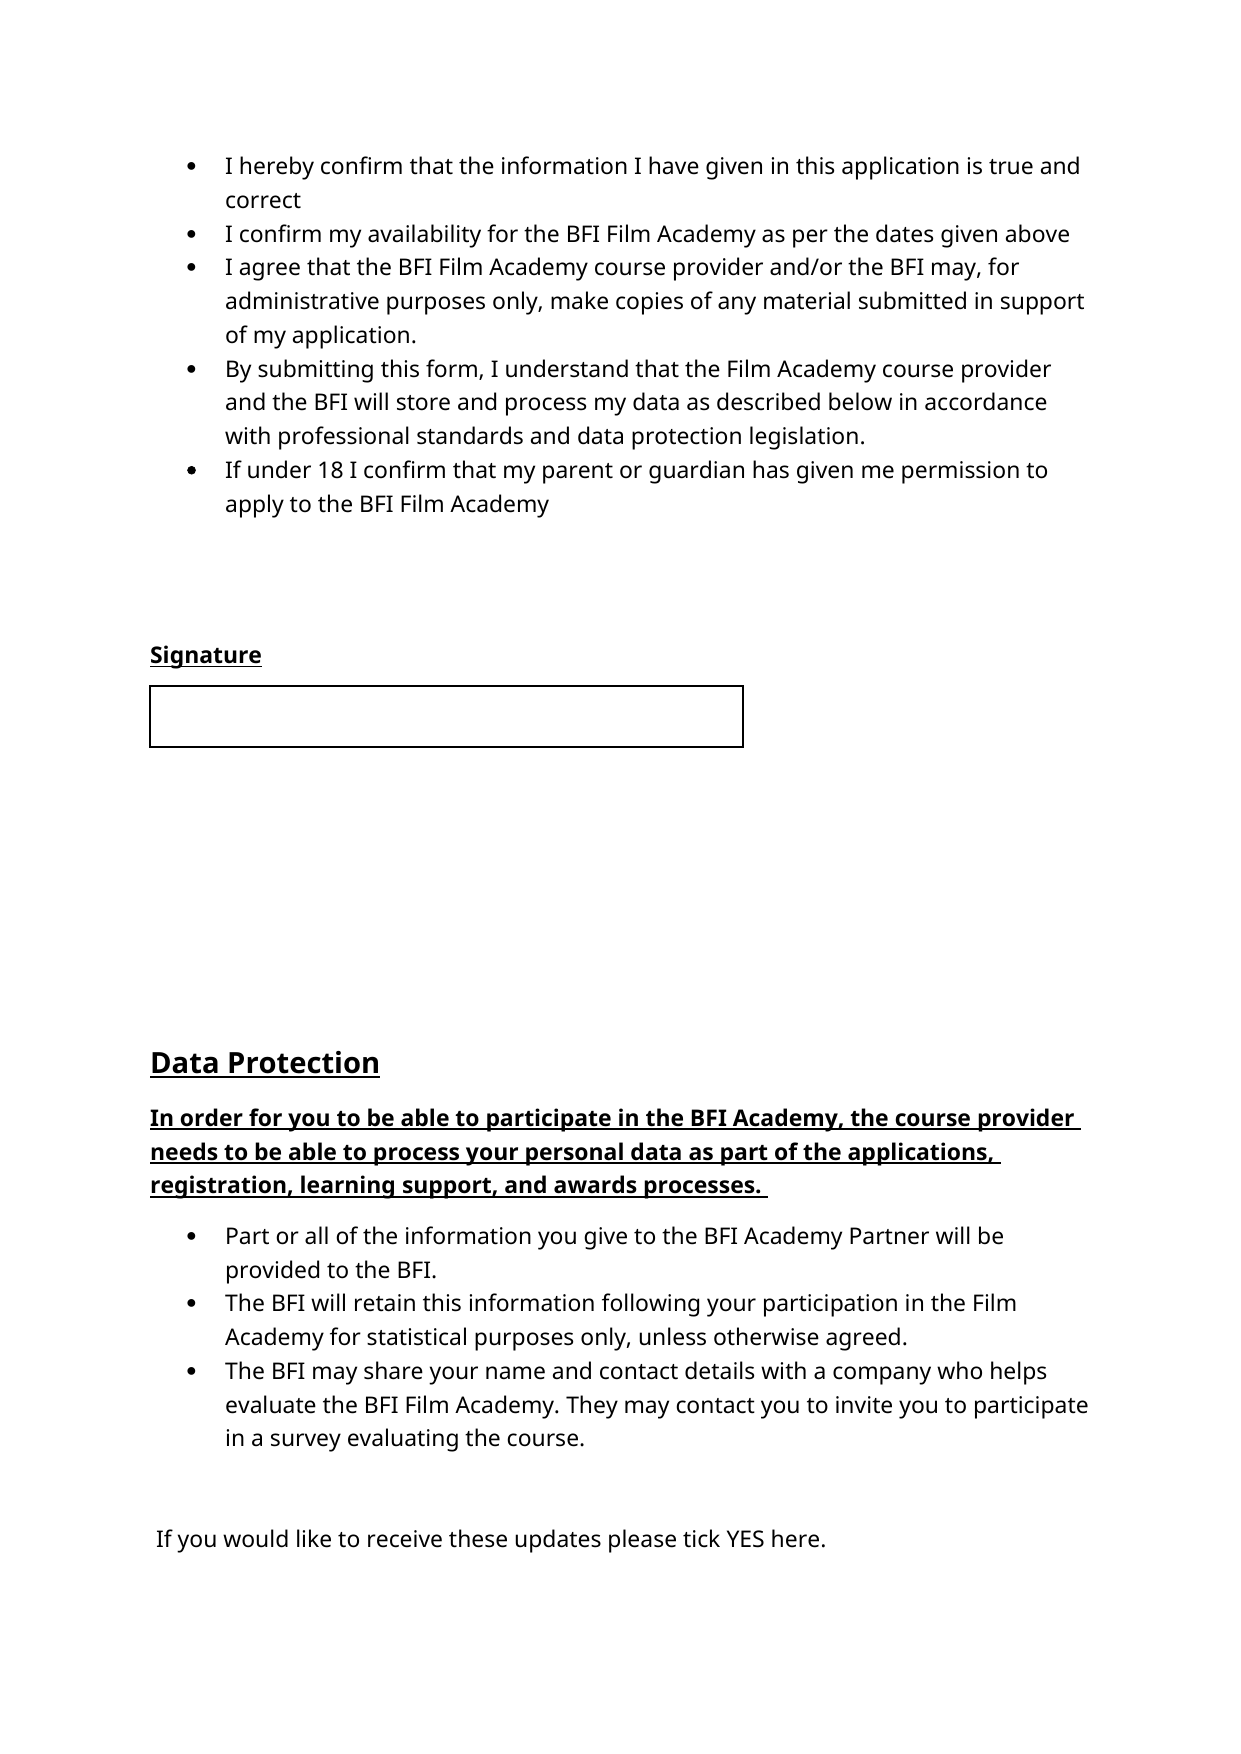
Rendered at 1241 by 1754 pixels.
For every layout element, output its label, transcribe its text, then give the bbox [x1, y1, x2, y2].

text If you would like to receive these updates please tick YES here. [150, 1523, 1090, 1554]
list The BFI may share your name and contact details with a company who helps evaluate the BFI Film Academy. They may contact you to invite you to participate in a survey evaluating the course. [187, 1355, 1090, 1454]
list The BFI will retain this information following your participation in the Film Academy for statistical purposes only, unless otherwise agreed. [187, 1287, 1090, 1352]
list If under 18 I confirm that my parent or guardian has given me permission to apply to the BFI Film Academy [187, 454, 1090, 519]
list By submitting this form, I understand that the Film Academy course provider and the BFI will store and process my data as described below in accordance with professional standards and data protection legislation. [187, 352, 1090, 451]
list Part or all of the information you give to the BFI Academy Partner will be provided to the BFI. [187, 1220, 1090, 1285]
list I agree that the BFI Film Academy course provider and/or the BFI may, for administrative purposes only, make copies of any material submitted in support of my application. [187, 251, 1090, 350]
list I confirm my availability for the BFI Film Academy as per the dates given above [187, 217, 1090, 249]
text Signature [150, 639, 1090, 670]
text In order for you to be able to participate in the BFI Academy, the course provider needs to be able to process your personal data as part of the applications, registration, learning support, and awards processes. [150, 1102, 1090, 1201]
text Data Protection [150, 1042, 1090, 1082]
list I hereby confirm that the information I have given in this application is true and correct [187, 150, 1090, 215]
